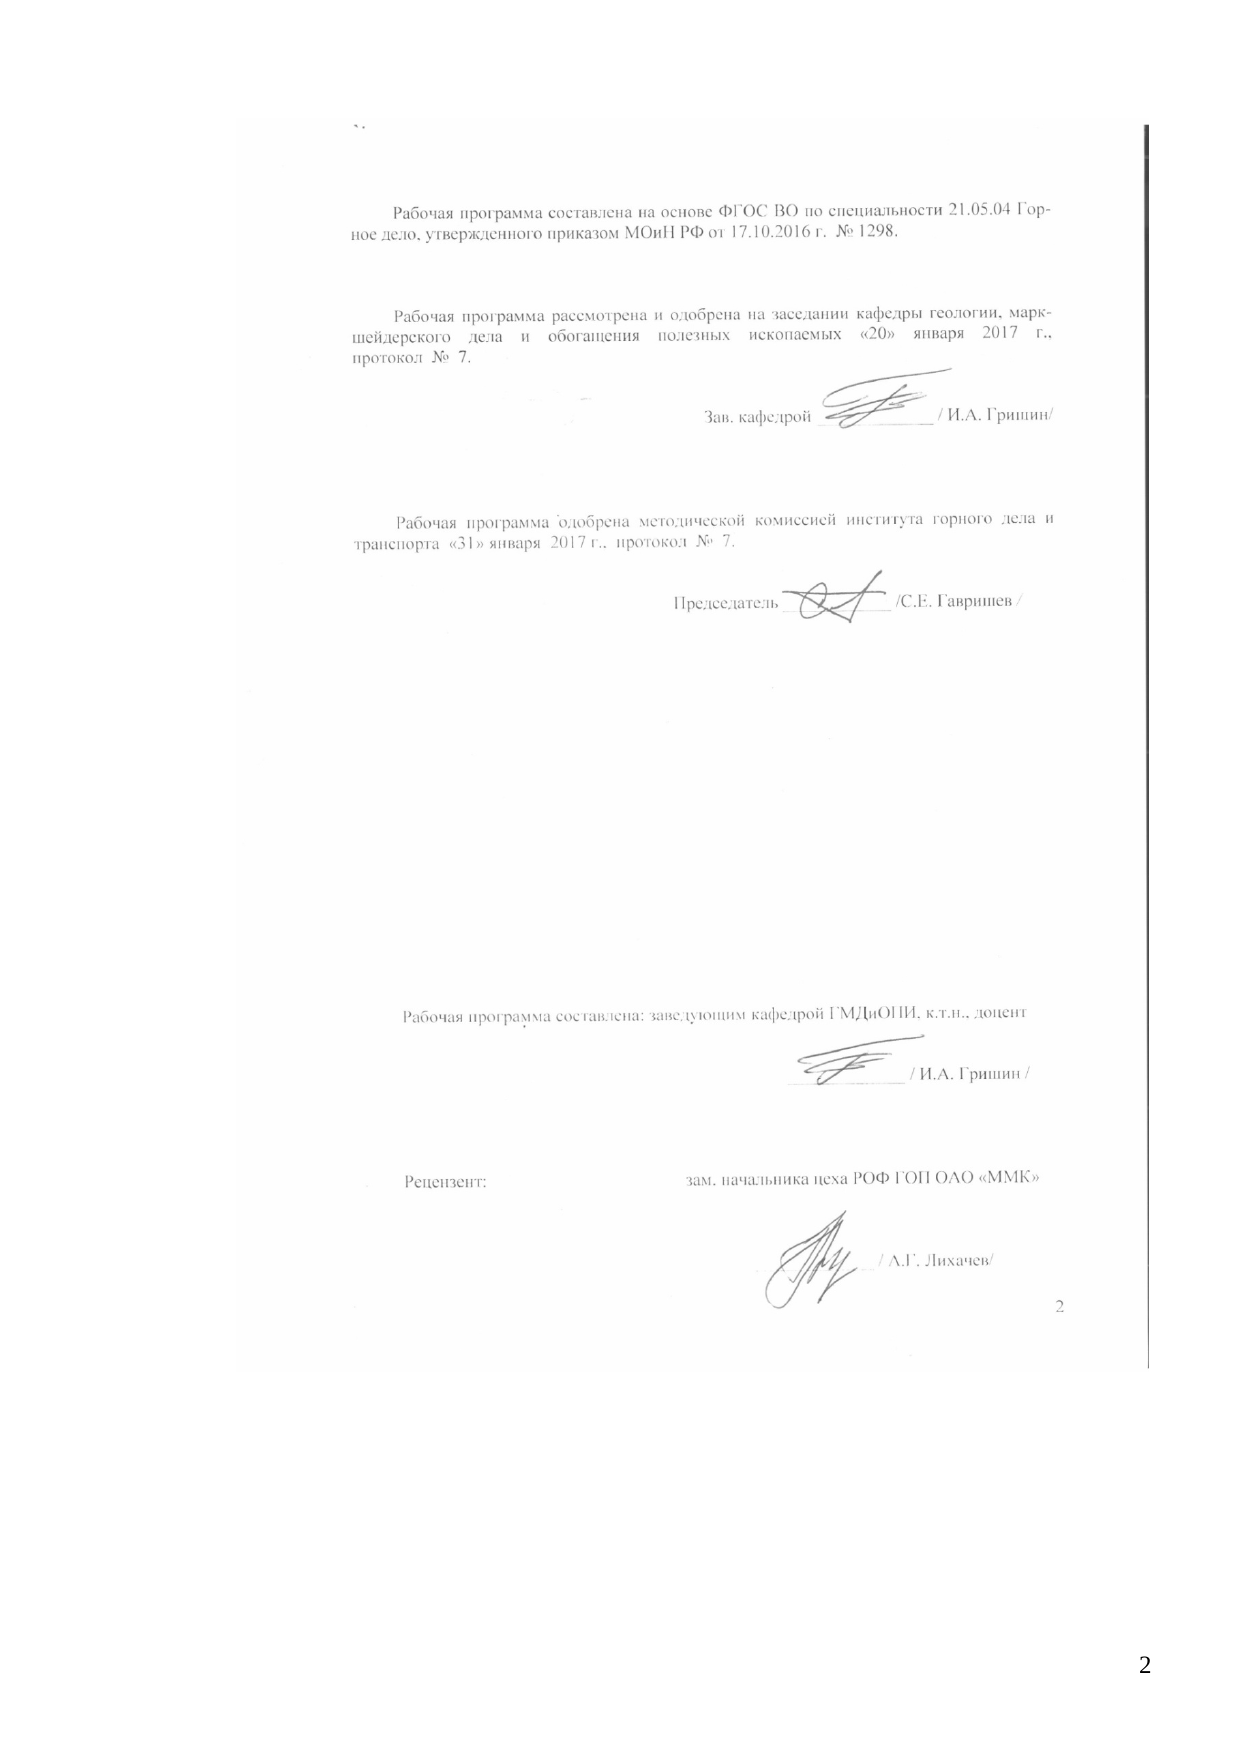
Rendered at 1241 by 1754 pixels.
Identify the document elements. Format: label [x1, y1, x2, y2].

picture [236, 118, 1149, 1372]
